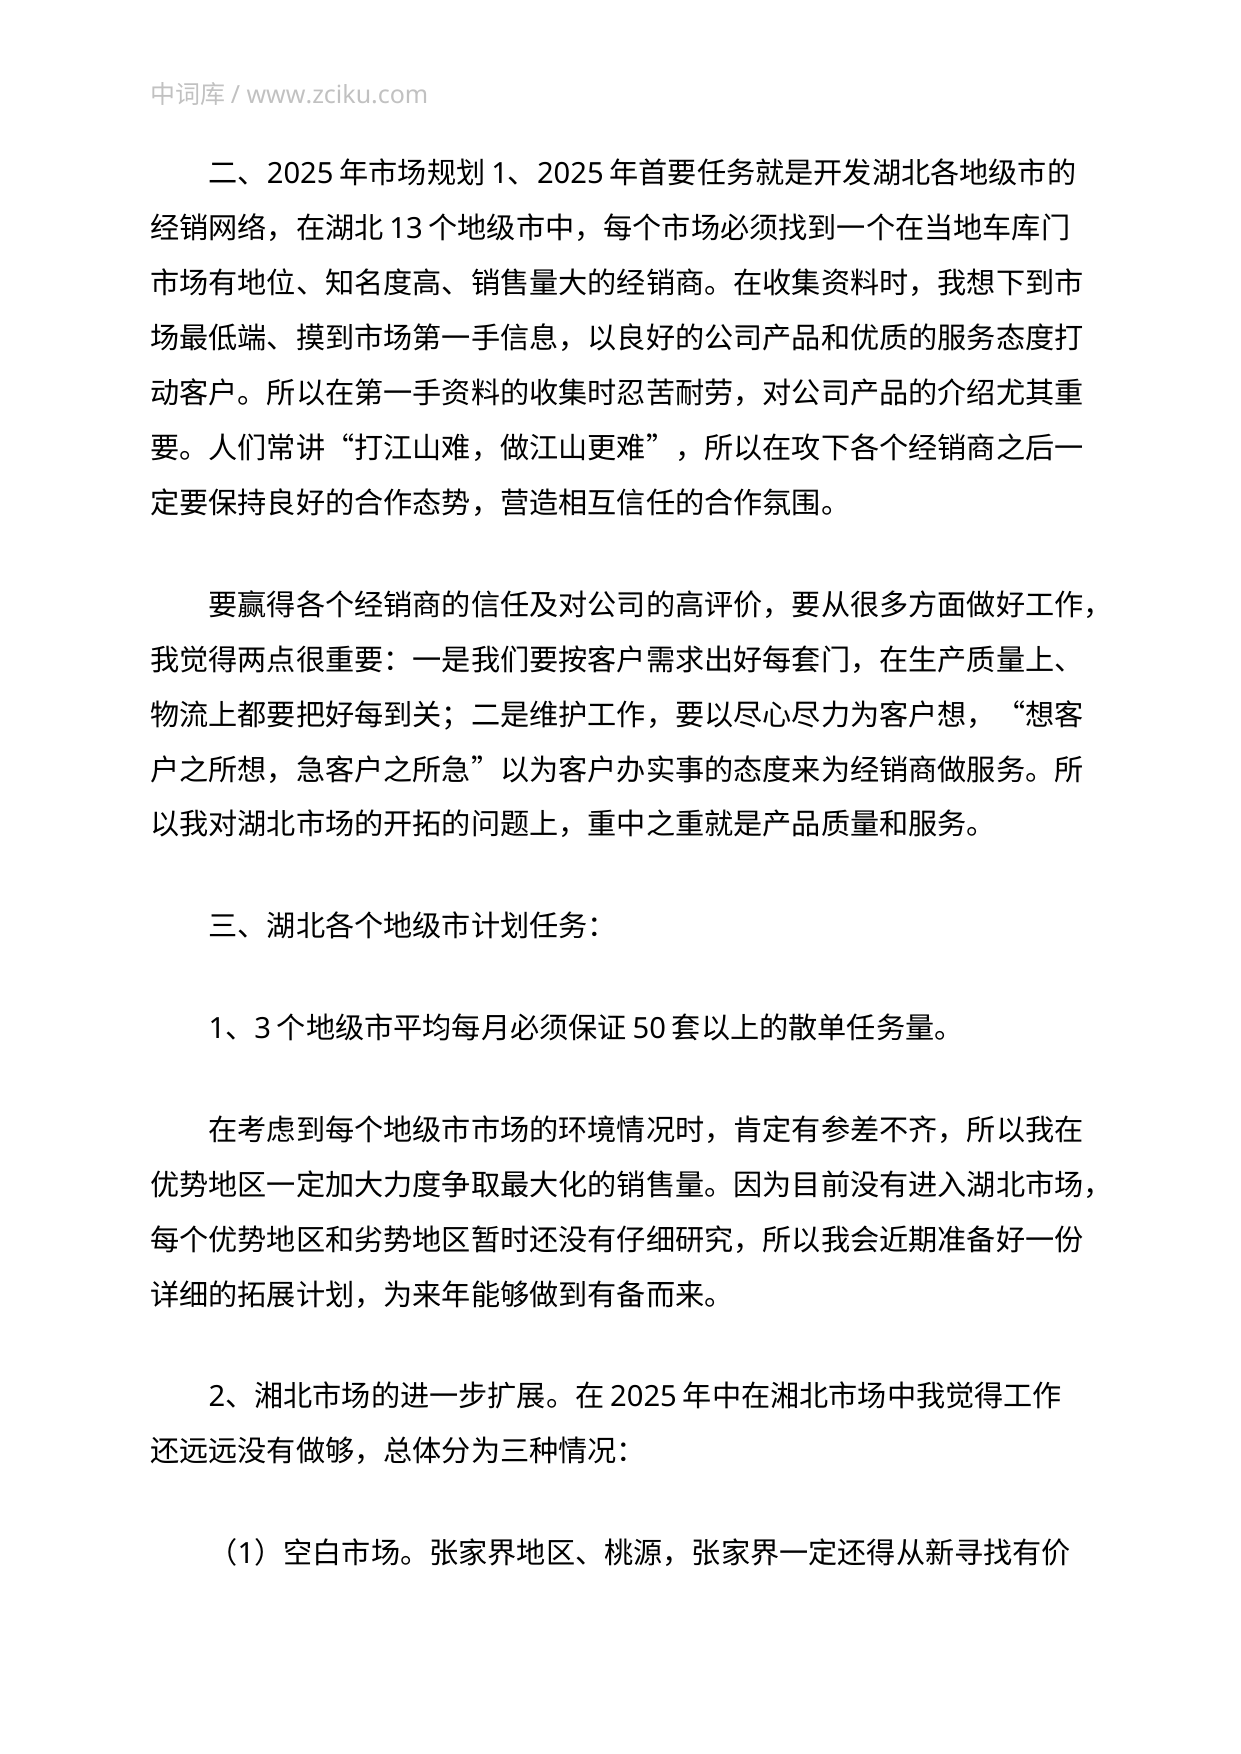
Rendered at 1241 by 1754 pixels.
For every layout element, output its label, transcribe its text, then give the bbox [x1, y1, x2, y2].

text 二、2025年市场规划1、2025年首要任务就是开发湖北各地级市的经销网络，在湖北13个地级市中，每个市场必须找到一个在当地车库门市场有地位、知名度高、销售量大的经销商。在收集资料时，我想下到市场最低端、摸到市场第一手信息，以良好的公司产品和优质的服务态度打动客户。所以在第一手资料的收集时忍苦耐劳，对公司产品的介绍尤其重要。人们常讲“打江山难，做江山更难”，所以在攻下各个经销商之后一定要保持良好的合作态势，营造相互信任的合作氛围。 [150, 150, 1090, 522]
text 三、湖北各个地级市计划任务： [150, 903, 1090, 945]
text 1、3个地级市平均每月必须保证50套以上的散单任务量。 [150, 1004, 1090, 1047]
text 2、湘北市场的进一步扩展。在2025年中在湘北市场中我觉得工作还远远没有做够，总体分为三种情况： [150, 1373, 1090, 1470]
text 在考虑到每个地级市市场的环境情况时，肯定有参差不齐，所以我在优势地区一定加大力度争取最大化的销售量。因为目前没有进入湖北市场，每个优势地区和劣势地区暂时还没有仔细研究，所以我会近期准备好一份详细的拓展计划，为来年能够做到有备而来。 [150, 1106, 1090, 1313]
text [150, 1530, 1090, 1572]
text 要赢得各个经销商的信任及对公司的高评价，要从很多方面做好工作，我觉得两点很重要：一是我们要按客户需求出好每套门，在生产质量上、物流上都要把好每到关；二是维护工作，要以尽心尽力为客户想，“想客户之所想，急客户之所急”以为客户办实事的态度来为经销商做服务。所以我对湖北市场的开拓的问题上，重中之重就是产品质量和服务。 [150, 581, 1090, 843]
